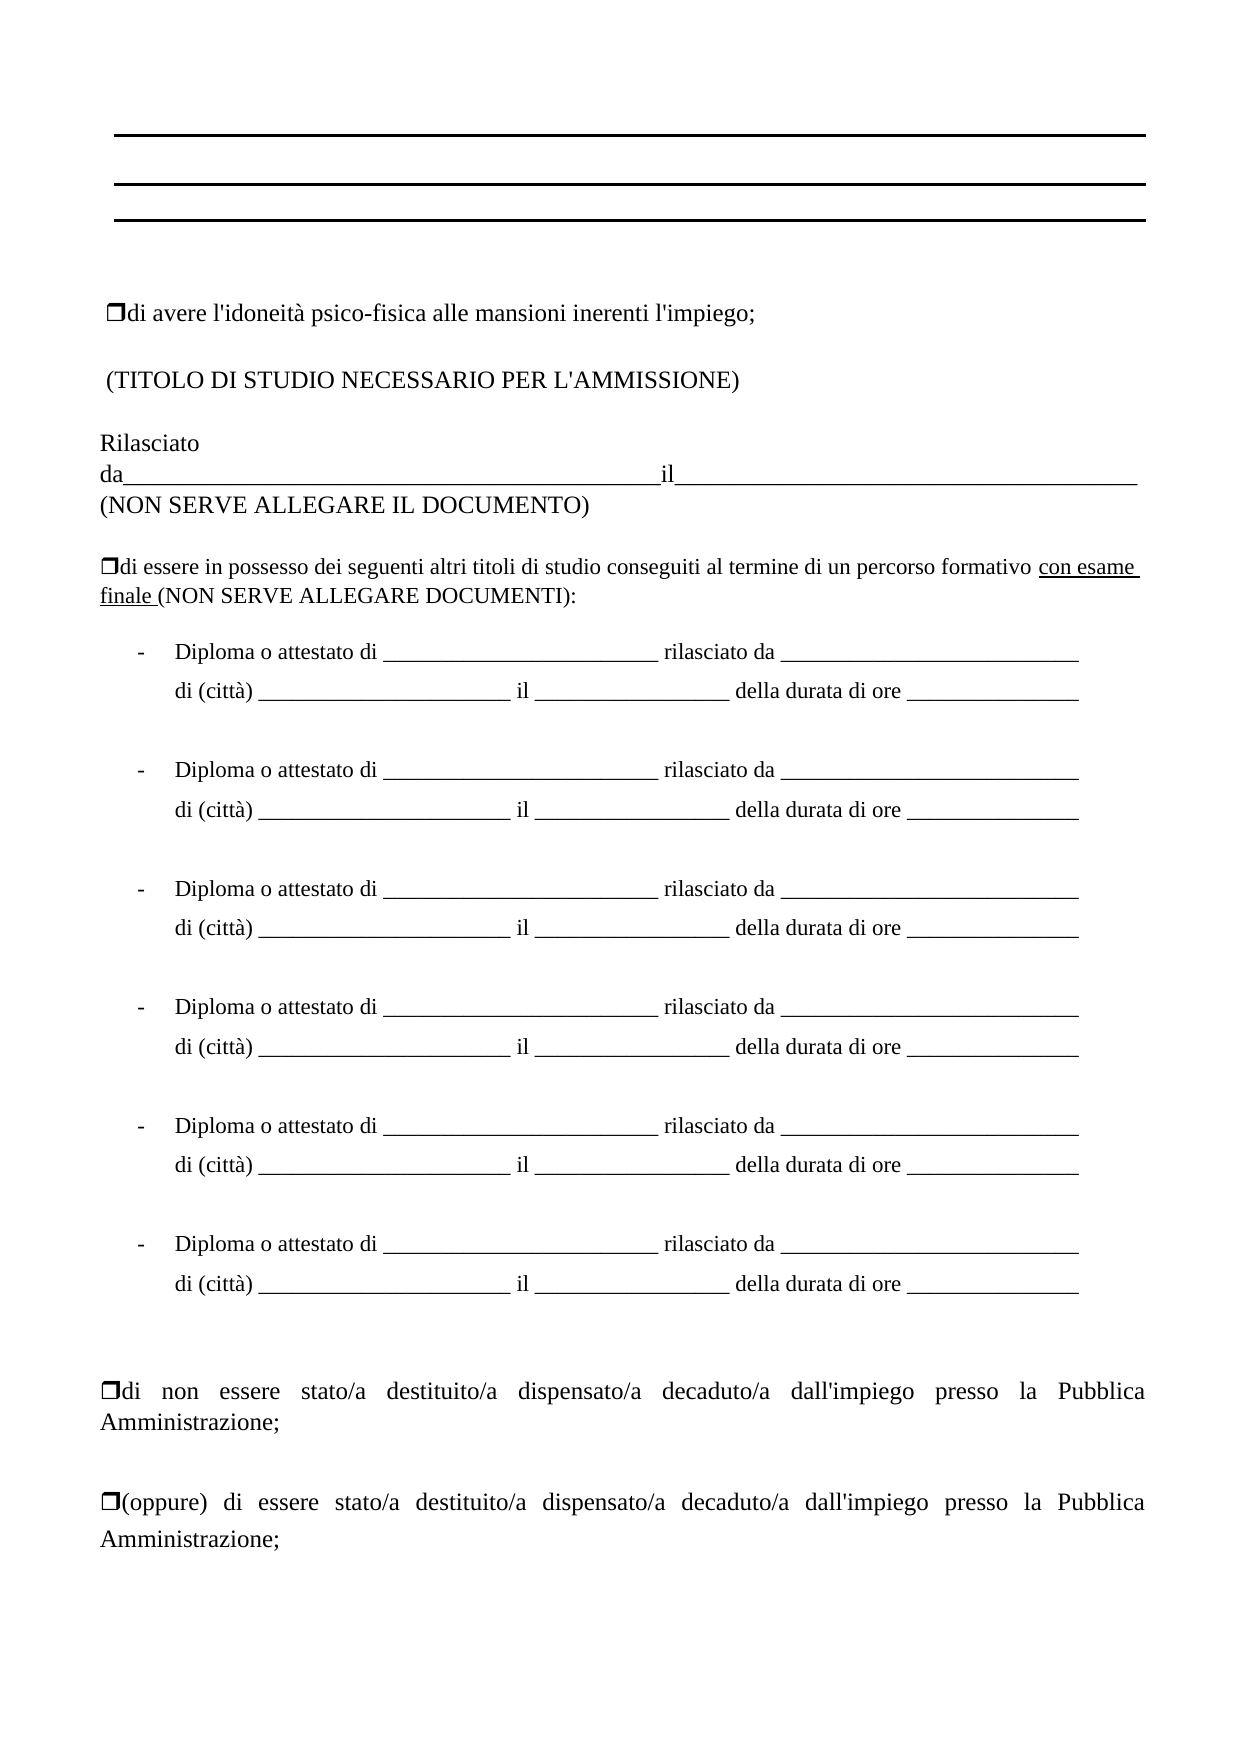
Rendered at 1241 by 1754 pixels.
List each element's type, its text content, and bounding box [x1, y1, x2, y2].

text (oppure) di essere stato/a destituito/a dispensato/a decaduto/a dall'impiego presso la Pubblica Amministrazione; [99, 1487, 1146, 1553]
list Diploma o attestato di ________________________ rilasciato da __________________________ [137, 756, 1146, 783]
list Diploma o attestato di ________________________ rilasciato da __________________________ [137, 638, 1146, 664]
list Diploma o attestato di ________________________ rilasciato da __________________________ [137, 993, 1146, 1019]
text (NON SERVE ALLEGARE IL DOCUMENTO) [99, 491, 1146, 519]
list di (città) ______________________ il _________________ della durata di ore _______________ [174, 914, 1146, 941]
text di essere in possesso dei seguenti altri titoli di studio conseguiti al termine di un percorso formativo con esame finale (NON SERVE ALLEGARE DOCUMENTI): [99, 553, 1146, 608]
list di (città) ______________________ il _________________ della durata di ore _______________ [174, 1151, 1146, 1177]
list Diploma o attestato di ________________________ rilasciato da __________________________ [137, 875, 1146, 901]
text Rilasciato da___________________________________________il_____________________________________ [99, 428, 1146, 488]
text di non essere stato/a destituito/a dispensato/a decaduto/a dall'impiego presso la Pubblica Amministrazione; [99, 1376, 1146, 1436]
list di (città) ______________________ il _________________ della durata di ore _______________ [174, 1033, 1146, 1059]
list di (città) ______________________ il _________________ della durata di ore _______________ [174, 1269, 1146, 1296]
list Diploma o attestato di ________________________ rilasciato da __________________________ [137, 1230, 1146, 1256]
list di (città) ______________________ il _________________ della durata di ore _______________ [174, 677, 1146, 704]
text (TITOLO DI STUDIO NECESSARIO PER L'AMMISSIONE) [99, 366, 1146, 394]
list Diploma o attestato di ________________________ rilasciato da __________________________ [137, 1112, 1146, 1138]
list di (città) ______________________ il _________________ della durata di ore _______________ [174, 796, 1146, 822]
text di avere l'idoneità psico-fisica alle mansioni inerenti l'impiego; [104, 298, 1146, 327]
